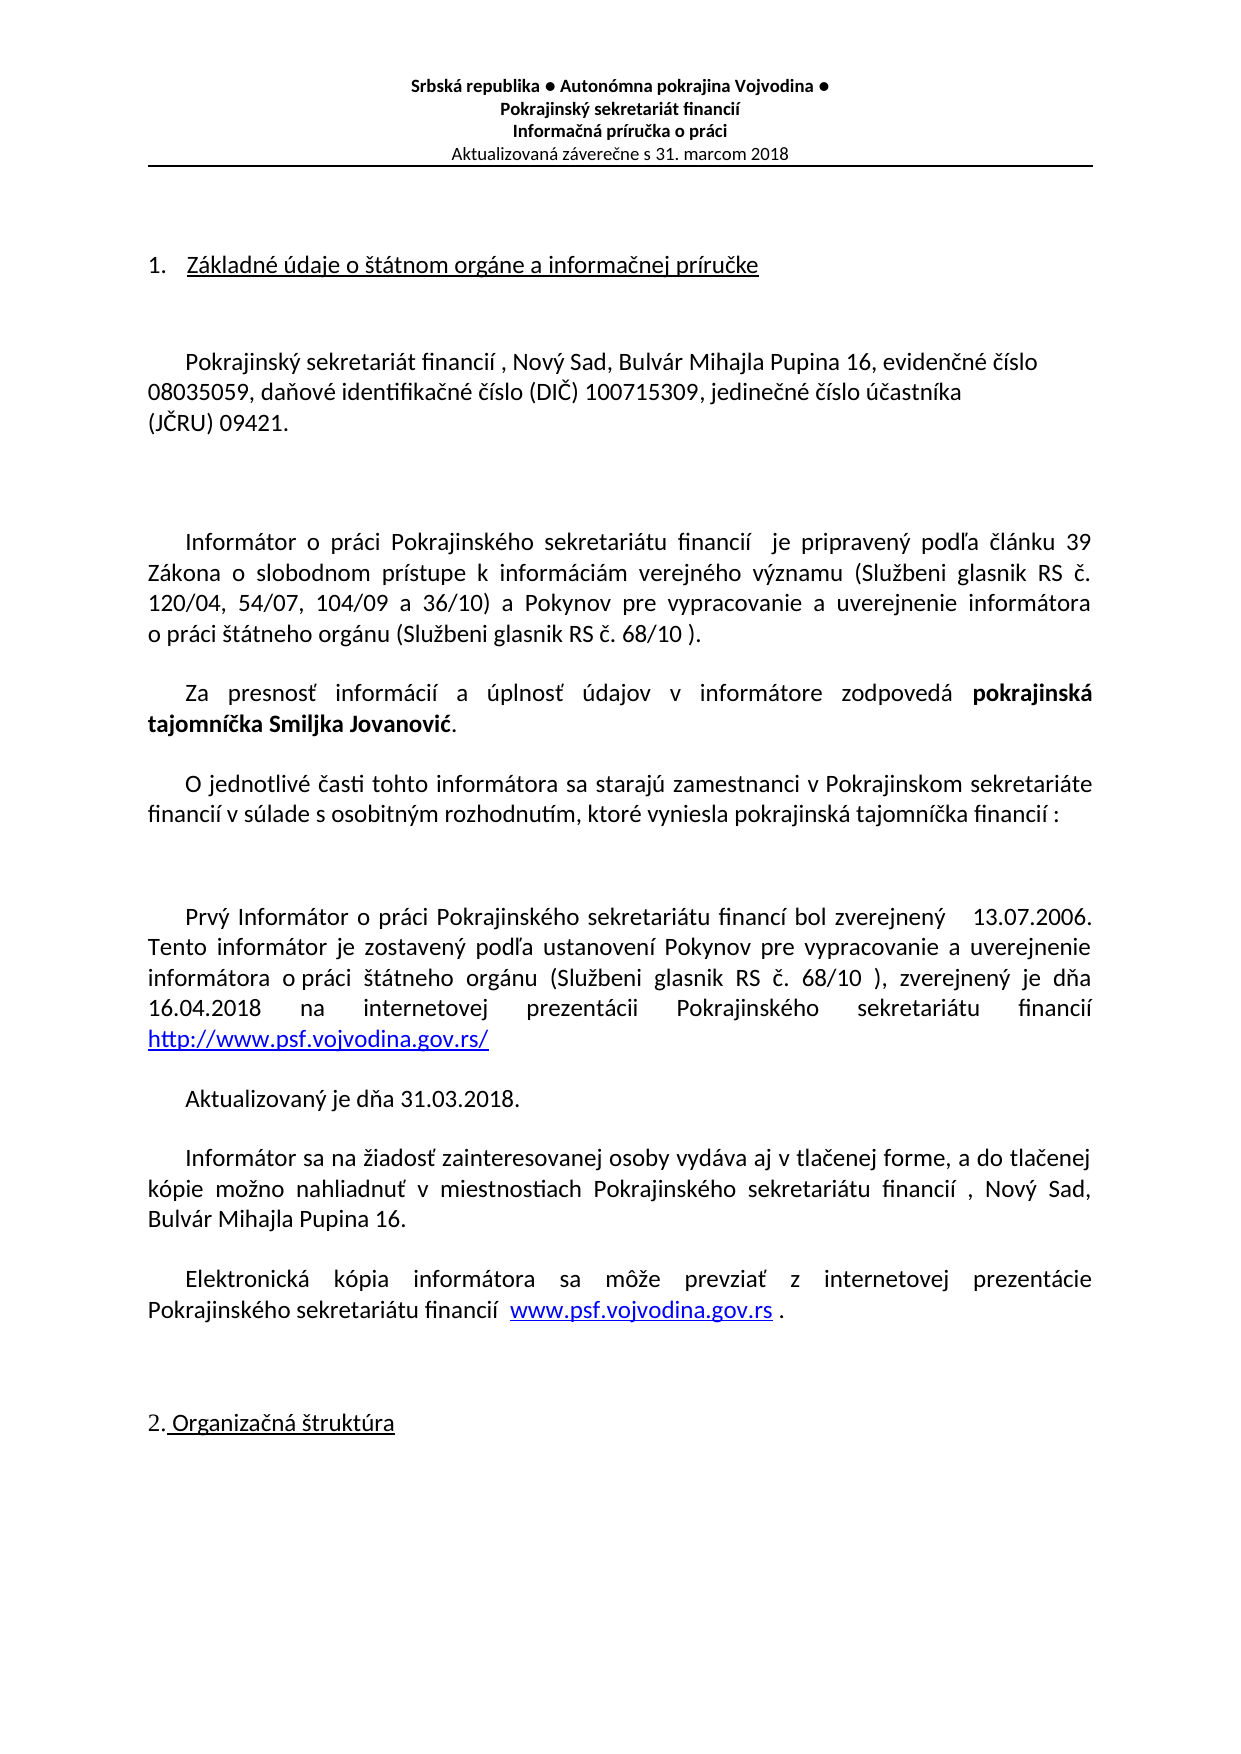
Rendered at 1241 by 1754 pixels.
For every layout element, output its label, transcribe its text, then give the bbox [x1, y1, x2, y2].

text Aktualizovaný je dňa 31.03.2018. [148, 1083, 1093, 1113]
text Pokrajinský sekretariát financií , Nový Sad, Bulvár Mihajla Pupina 16, evidenčné číslo 08035059, daňové identifikačné číslo (DIČ) 100715309, jedinečné číslo účastníka (ЈČRU) 09421. [148, 346, 1093, 437]
text Prvý Informátor o práci Pokrajinského sekretariátu financí bol zverejnený 13.07.2006. Tento informátor je zostavený podľa ustanovení Pokynov pre vypracovanie a uverejnenie informátora o práci štátneho orgánu (Službeni glasnik RS č. 68/10 ), zverejnený je dňa 16.04.2018 na internetovej prezentácii Pokrajinského sekretariátu financií http://www.psf.vojvodina.gov.rs/ [148, 901, 1093, 1054]
text 2. Organizačná štruktúra [148, 1407, 1093, 1438]
list Základné údaje o štátnom orgáne a informačnej príručke [148, 249, 1093, 280]
text O jednotlivé časti tohto informátora sa starajú zamestnanci v Pokrajinskom sekretariáte financií v súlade s osobitným rozhodnutím, ktoré vyniesla pokrajinská tajomníčka financií : [148, 768, 1093, 829]
text Informátor o práci Pokrajinského sekretariátu financií je pripravený podľa článku 39 Zákona o slobodnom prístupe k informáciám verejného významu (Službeni glasnik RS č. 120/04, 54/07, 104/09 a 36/10) a Pokynov pre vypracovanie a uverejnenie informátora o práci štátneho orgánu (Službeni glasnik RS č. 68/10 ). [148, 526, 1093, 648]
text Elektronická kópia informátora sa môže prevziať z internetovej prezentácie Pokrajinského sekretariátu financií www.psf.vojvodina.gov.rs . [148, 1263, 1093, 1324]
text Informátor sa na žiadosť zainteresovanej osoby vydáva aj v tlačenej forme, a do tlačenej kópie možno nahliadnuť v miestnostiach Pokrajinského sekretariátu financií , Nový Sad, Bulvár Mihajla Pupina 16. [148, 1142, 1093, 1234]
text Za presnosť informácií a úplnosť údajov v informátore zodpovedá pokrajinská tajomníčka Smiljka Jovanović. [148, 678, 1093, 739]
